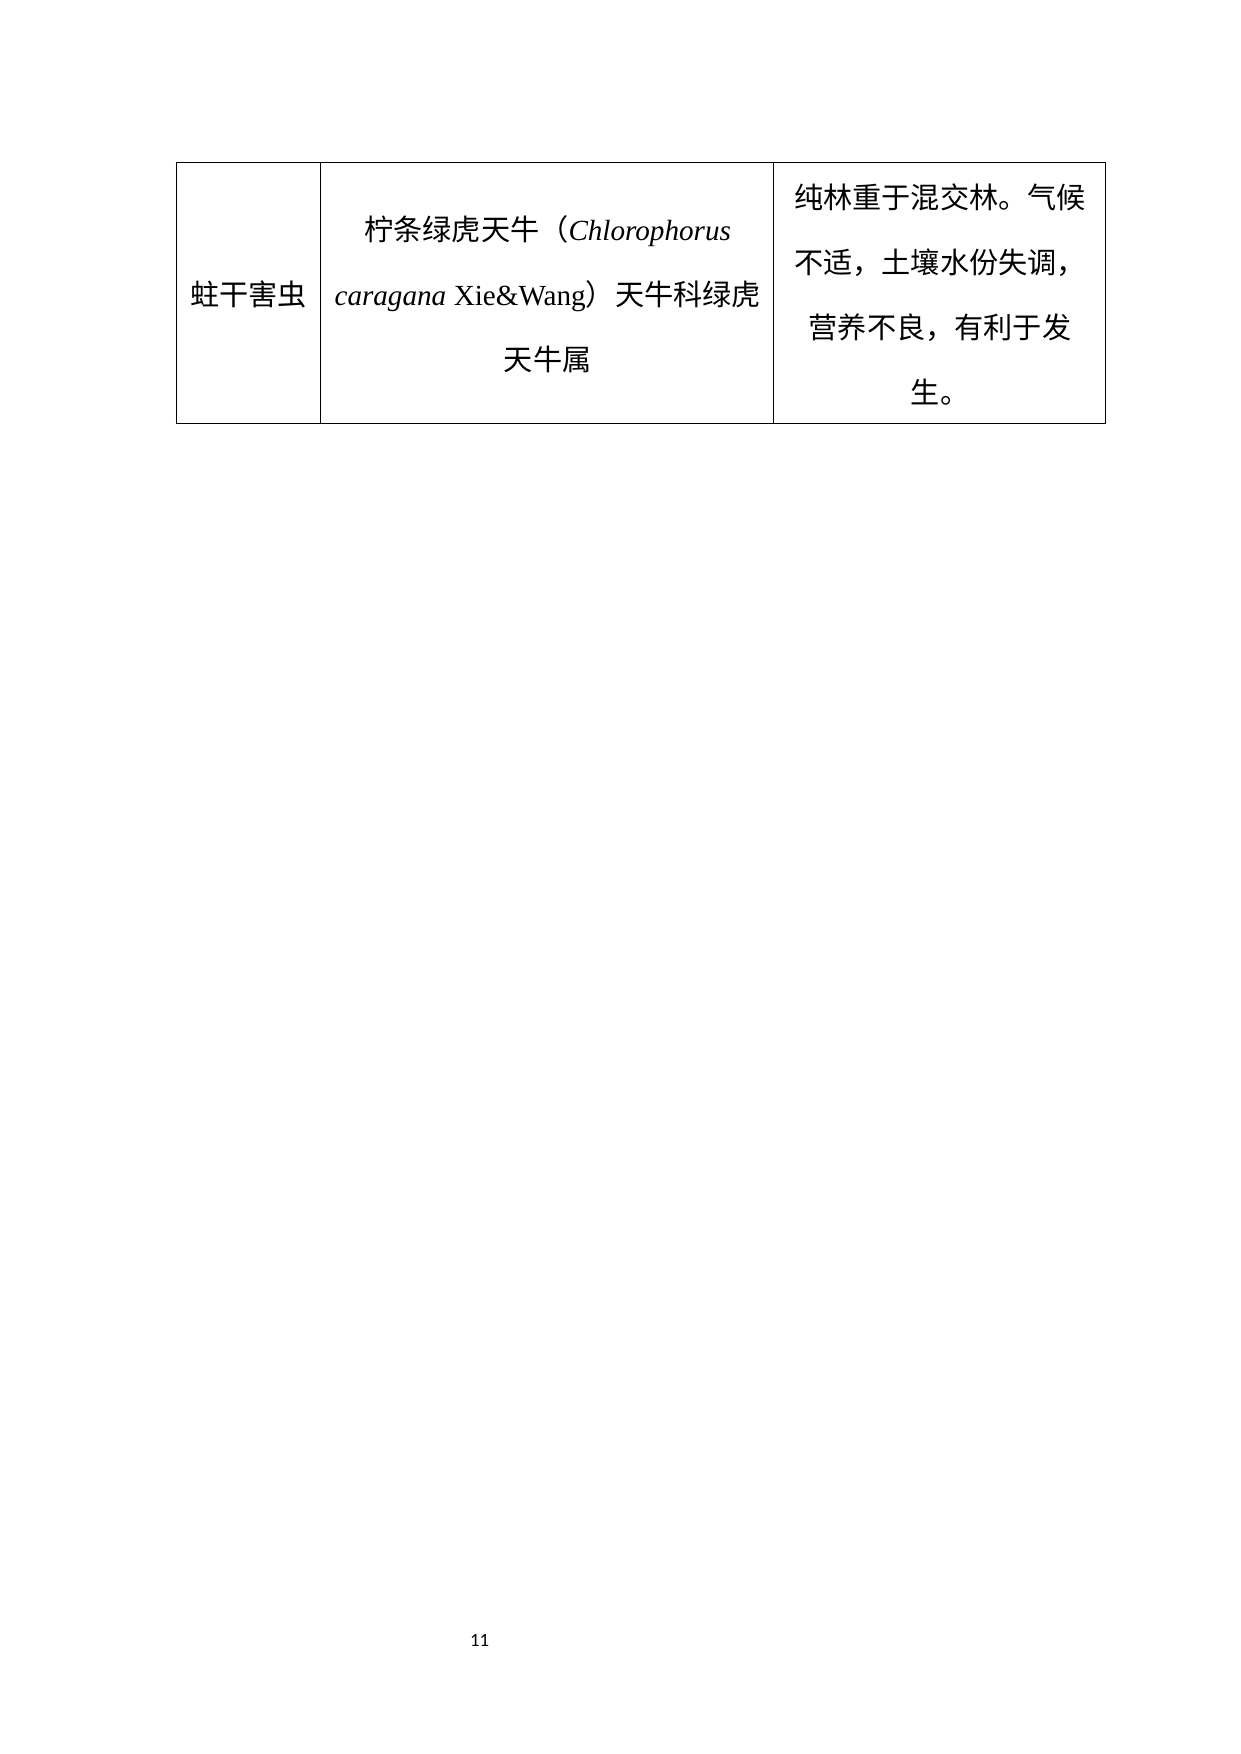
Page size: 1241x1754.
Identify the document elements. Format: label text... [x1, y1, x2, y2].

table_cell 柠条绿虎天牛（Chlorophorus caragana Xie&Wang）天牛科绿虎天牛属 [321, 163, 773, 423]
table_cell 纯林重于混交林。气候不适，土壤水份失调，营养不良，有利于发生。 [774, 163, 1105, 423]
table_cell 蛀干害虫 [177, 163, 320, 423]
